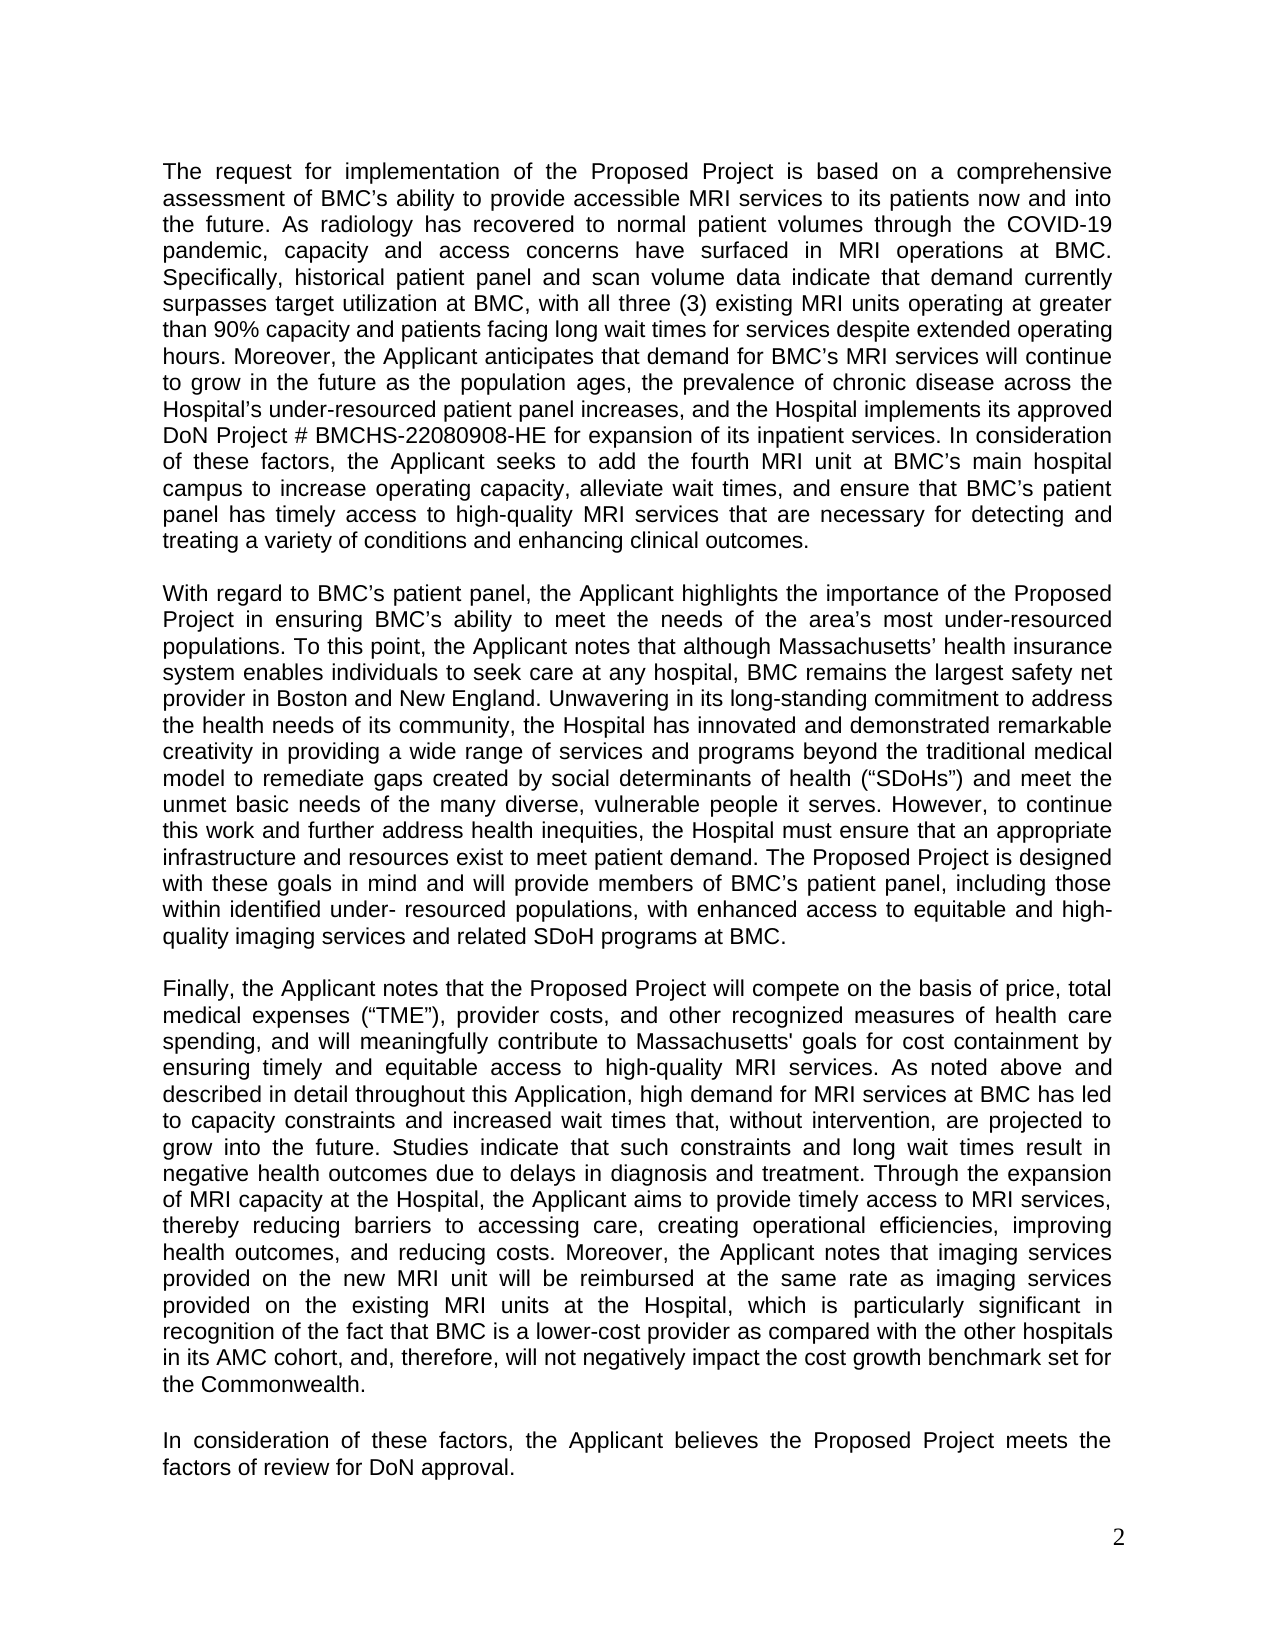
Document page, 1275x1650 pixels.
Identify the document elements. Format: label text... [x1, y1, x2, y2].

text With regard to BMC’s patient panel, the Applicant highlights the importance of the Proposed Project in ensuring BMC’s ability to meet the needs of the area’s most under-resourced populations. To this point, the Applicant notes that although Massachusetts’ health insurance system enables individuals to seek care at any hospital, BMC remains the largest safety net provider in Boston and New England. Unwavering in its long-standing commitment to address the health needs of its community, the Hospital has innovated and demonstrated remarkable creativity in providing a wide range of services and programs beyond the traditional medical model to remediate gaps created by social determinants of health (“SDoHs”) and meet the unmet basic needs of the many diverse, vulnerable people it serves. However, to continue this work and further address health inequities, the Hospital must ensure that an appropriate infrastructure and resources exist to meet patient demand. The Proposed Project is designed with these goals in mind and will provide members of BMC’s patient panel, including those within identified under- resourced populations, with enhanced access to equitable and high-quality imaging services and related SDoH programs at BMC. [162, 580, 1113, 949]
text The request for implementation of the Proposed Project is based on a comprehensive assessment of BMC’s ability to provide accessible MRI services to its patients now and into the future. As radiology has recovered to normal patient volumes through the COVID-19 pandemic, capacity and access concerns have surfaced in MRI operations at BMC. Specifically, historical patient panel and scan volume data indicate that demand currently surpasses target utilization at BMC, with all three (3) existing MRI units operating at greater than 90% capacity and patients facing long wait times for services despite extended operating hours. Moreover, the Applicant anticipates that demand for BMC’s MRI services will continue to grow in the future as the population ages, the prevalence of chronic disease across the Hospital’s under-resourced patient panel increases, and the Hospital implements its approved DoN Project # BMCHS-22080908-HE for expansion of its inpatient services. In consideration of these factors, the Applicant seeks to add the fourth MRI unit at BMC’s main hospital campus to increase operating capacity, alleviate wait times, and ensure that BMC’s patient panel has timely access to high-quality MRI services that are necessary for detecting and treating a variety of conditions and enhancing clinical outcomes. [162, 158, 1113, 554]
text In consideration of these factors, the Applicant believes the Proposed Project meets the factors of review for DoN approval. [162, 1427, 1113, 1480]
text Finally, the Applicant notes that the Proposed Project will compete on the basis of price, total medical expenses (“TME”), provider costs, and other recognized measures of health care spending, and will meaningfully contribute to Massachusetts' goals for cost containment by ensuring timely and equitable access to high-quality MRI services. As noted above and described in detail throughout this Application, high demand for MRI services at BMC has led to capacity constraints and increased wait times that, without intervention, are projected to grow into the future. Studies indicate that such constraints and long wait times result in negative health outcomes due to delays in diagnosis and treatment. Through the expansion of MRI capacity at the Hospital, the Applicant aims to provide timely access to MRI services, thereby reducing barriers to accessing care, creating operational efficiencies, improving health outcomes, and reducing costs. Moreover, the Applicant notes that imaging services provided on the new MRI unit will be reimbursed at the same rate as imaging services provided on the existing MRI units at the Hospital, which is particularly significant in recognition of the fact that BMC is a lower-cost provider as compared with the other hospitals in its AMC cohort, and, therefore, will not negatively impact the cost growth benchmark set for the Commonwealth. [162, 975, 1113, 1397]
